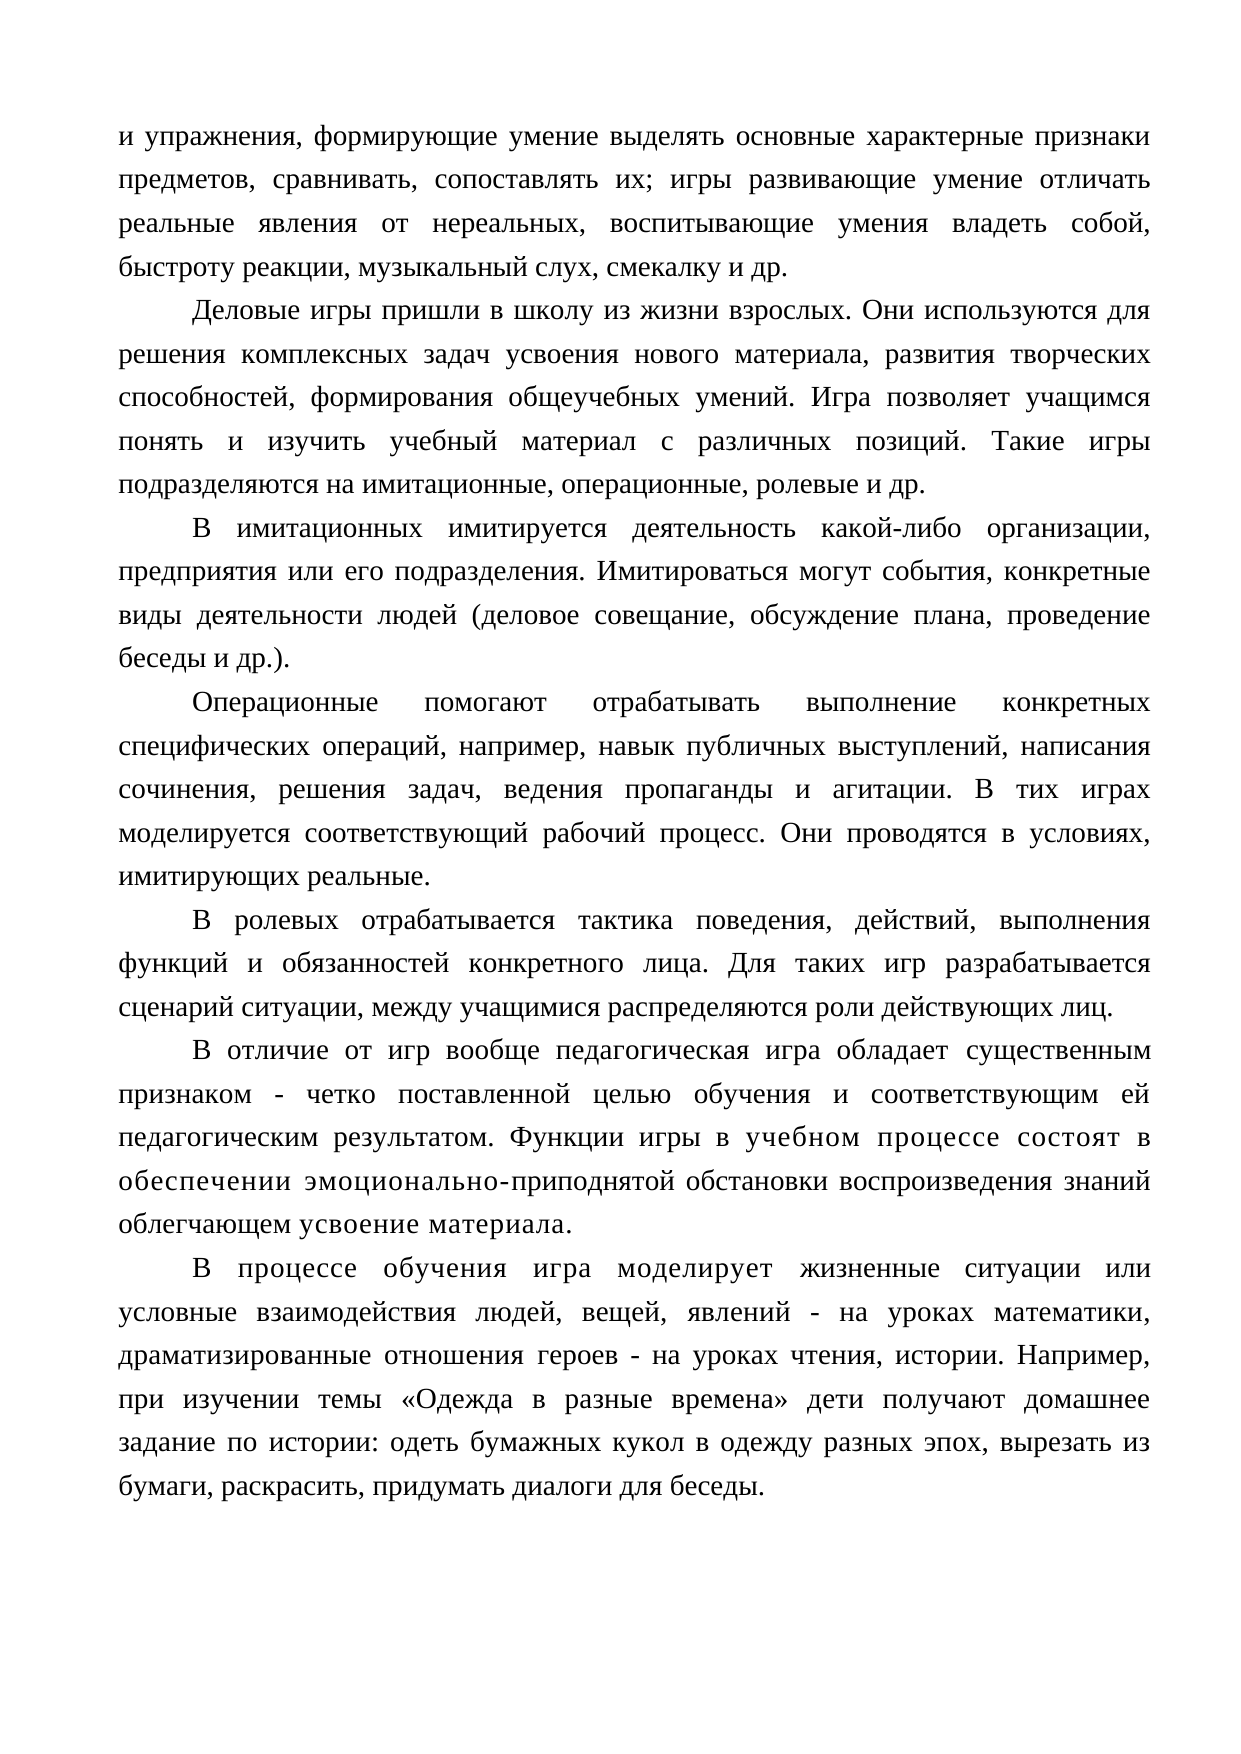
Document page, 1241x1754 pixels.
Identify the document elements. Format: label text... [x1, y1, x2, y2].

text Деловые игры пришли в школу из жизни взрослых. Они используются для решения комплексных задач усвоения нового материала, развития творческих способностей, формирования общеучебных умений. Игра позволяет учащимся понять и изучить учебный материал с различных позиций. Такие игры подразделяются на имитационные, операционные, ролевые и др. [118, 292, 1152, 500]
text В процессе обучения игра моделирует жизненные ситуации или условные взаимодействия людей, вещей, явлений - на уроках математики, драматизированные отношения героев - на уроках чтения, истории. Например, при изучении темы «Одежда в разные времена» дети получают домашнее задание по истории: одеть бумажных кукол в одежду разных эпох, вырезать из бумаги, раскрасить, придумать диалоги для беседы. [118, 1250, 1152, 1501]
text Операционные помогают отрабатывать выполнение конкретных специфических операций, например, навык публичных выступлений, написания сочинения, решения задач, ведения пропаганды и агитации. В тих играх моделируется соответствующий рабочий процесс. Они проводятся в условиях, имитирующих реальные. [118, 684, 1152, 892]
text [118, 118, 1152, 282]
text В имитационных имитируется деятельность какой-либо организации, предприятия или его подразделения. Имитироваться могут события, конкретные виды деятельности людей (деловое совещание, обсуждение плана, проведение беседы и др.). [118, 510, 1152, 674]
text В ролевых отрабатывается тактика поведения, действий, выполнения функций и обязанностей конкретного лица. Для таких игр разрабатывается сценарий ситуации, между учащимися распределяются роли действующих лиц. [118, 902, 1152, 1022]
text В отличие от игр вообще педагогическая игра обладает существенным признаком - четко поставленной целью обучения и соответствующим ей педагогическим результатом. Функции игры в учебном процессе состоят в обеспечении эмоционально-приподнятой обстановки воспроизведения знаний облегчающем усвоение материала. [118, 1032, 1152, 1240]
